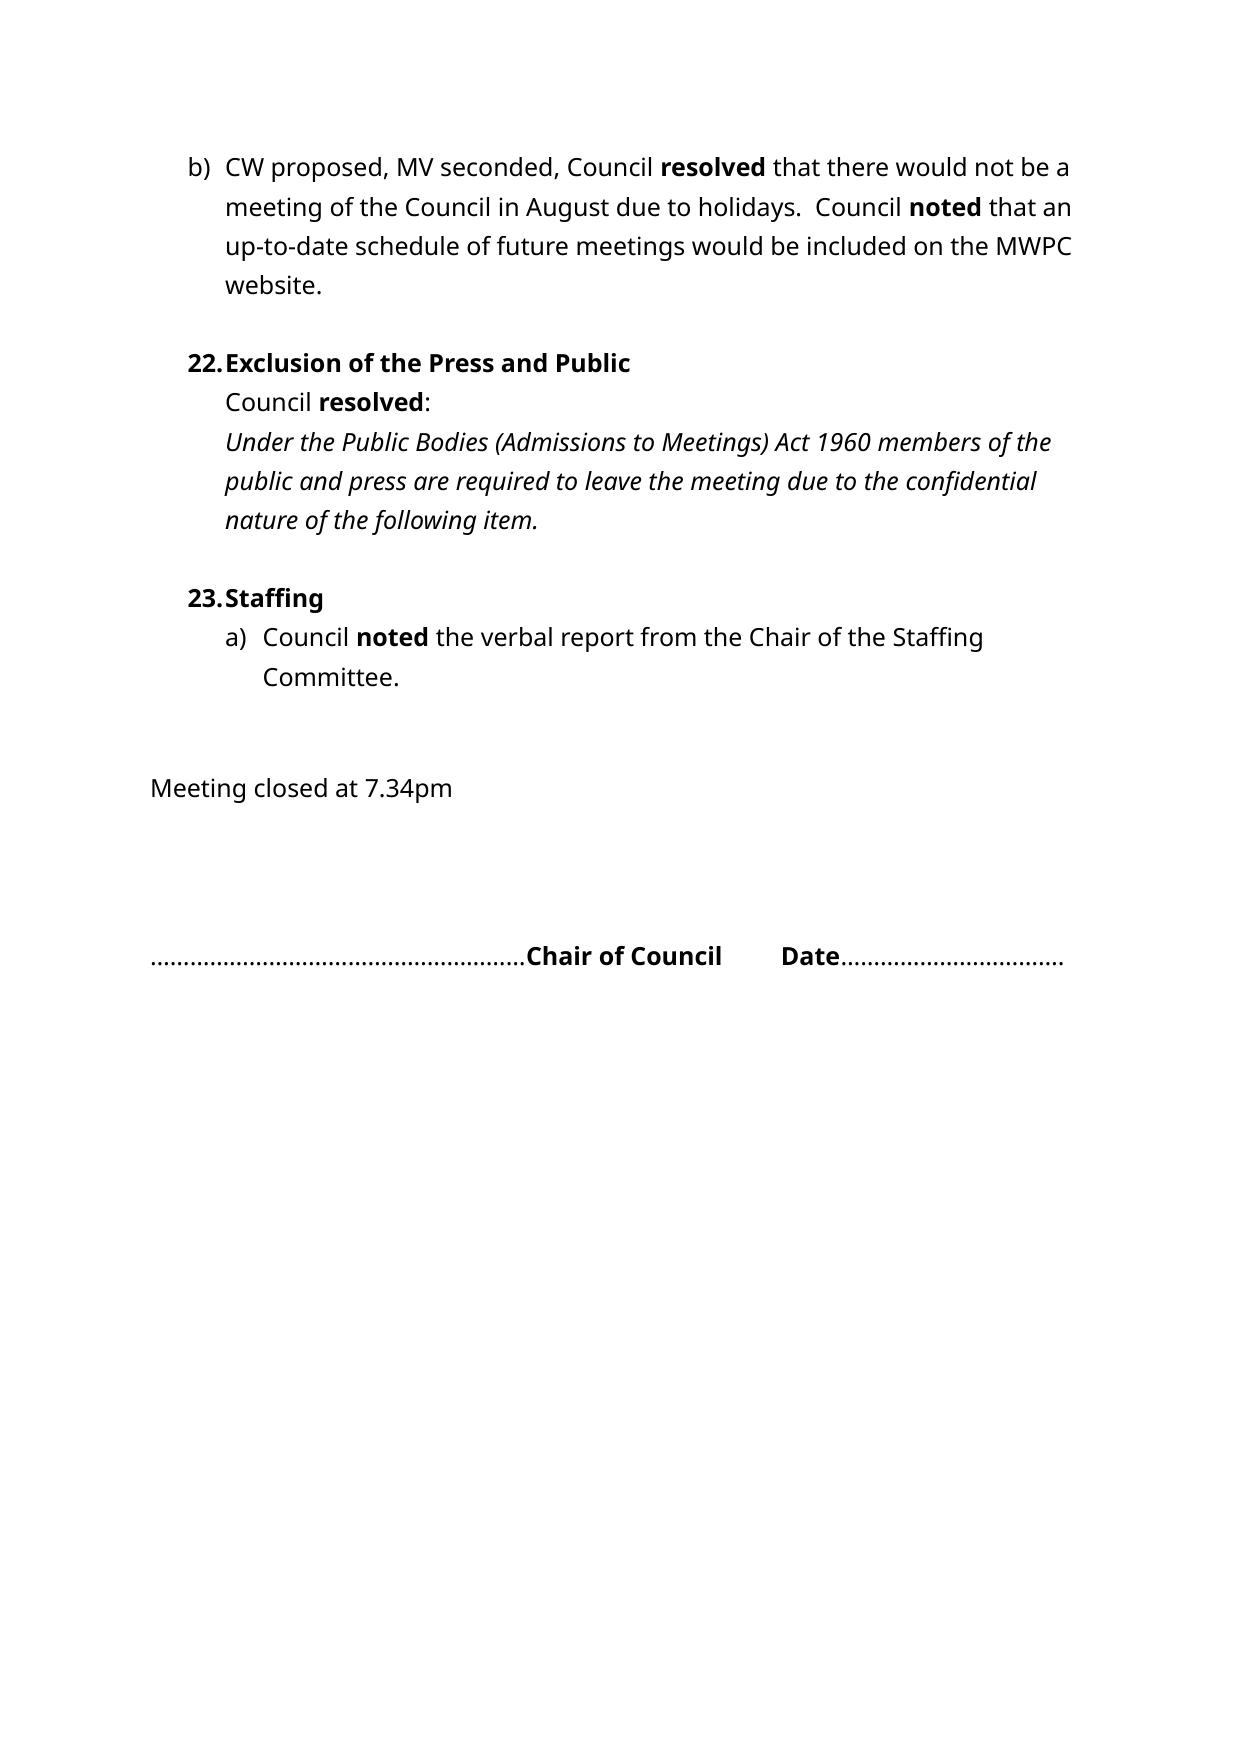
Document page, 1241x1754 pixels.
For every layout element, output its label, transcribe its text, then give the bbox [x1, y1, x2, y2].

list CW proposed, MV seconded, Council resolved that there would not be a meeting of the Council in August due to holidays. Council noted that an up-to-date schedule of future meetings would be included on the MWPC website. [187, 150, 1090, 302]
list Under the Public Bodies (Admissions to Meetings) Act 1960 members of the public and press are required to leave the meeting due to the confidential nature of the following item. [225, 424, 1090, 537]
list Council noted the verbal report from the Chair of the Staffing Committee. [225, 620, 1090, 693]
list Exclusion of the Press and Public [187, 346, 1090, 380]
list Council resolved: [225, 385, 1090, 419]
text Meeting closed at 7.34pm [150, 771, 1090, 805]
list Staffing [187, 581, 1090, 615]
text …………………………………………………Chair of Council Date……………………………. [150, 938, 1090, 972]
